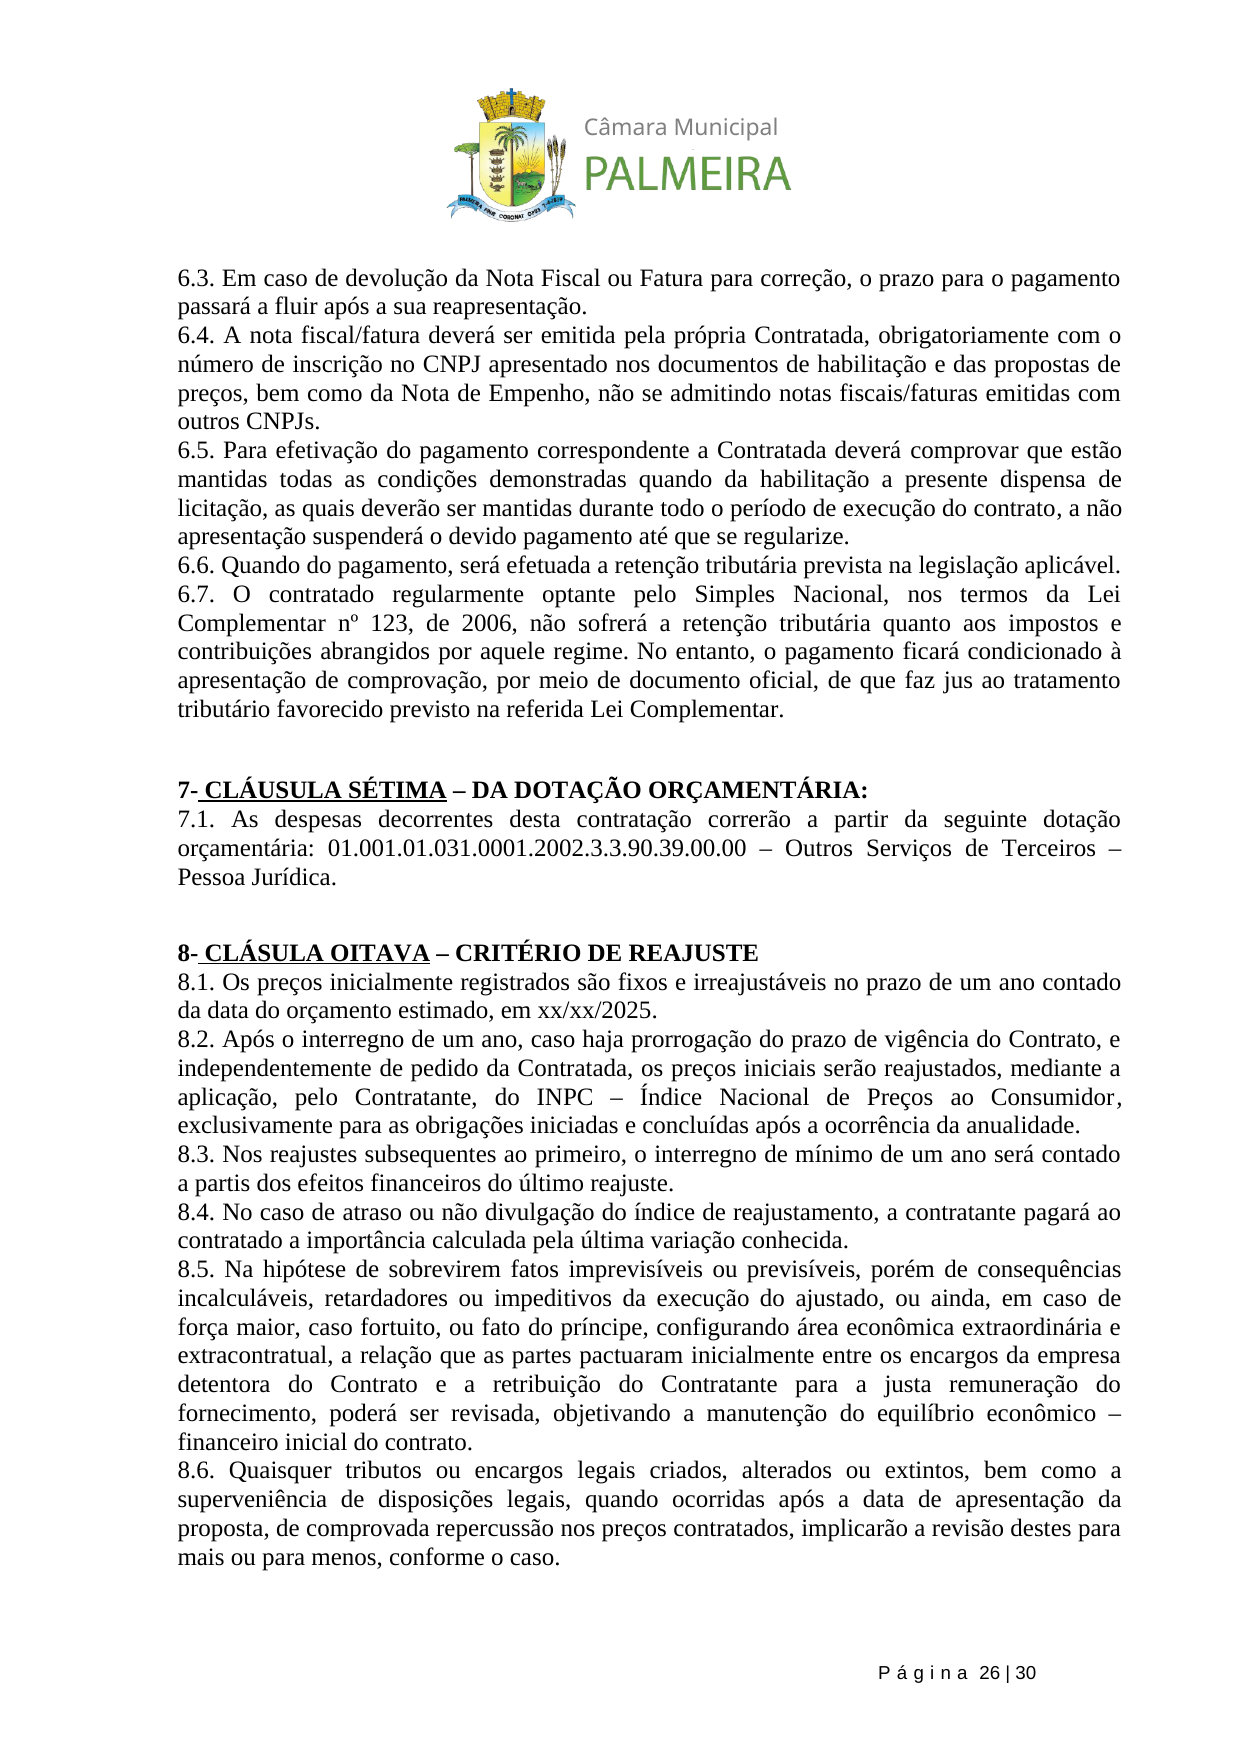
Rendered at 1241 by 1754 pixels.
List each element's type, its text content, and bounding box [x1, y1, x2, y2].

text 7.1. As despesas decorrentes desta contratação correrão a partir da seguinte dotação orçamentária: 01.001.01.031.0001.2002.3.3.90.39.00.00 – Outros Serviços de Terceiros – Pessoa Jurídica. [177, 804, 1122, 890]
text 8.3. Nos reajustes subsequentes ao primeiro, o interregno de mínimo de um ano será contado a partis dos efeitos financeiros do último reajuste. [177, 1139, 1122, 1197]
text 8.5. Na hipótese de sobrevirem fatos imprevisíveis ou previsíveis, porém de consequências incalculáveis, retardadores ou impeditivos da execução do ajustado, ou ainda, em caso de força maior, caso fortuito, ou fato do príncipe, configurando área econômica extraordinária e extracontratual, a relação que as partes pactuaram inicialmente entre os encargos da empresa detentora do Contrato e a retribuição do Contratante para a justa remuneração do fornecimento, poderá ser revisada, objetivando a manutenção do equilíbrio econômico – financeiro inicial do contrato. [177, 1254, 1122, 1455]
text 8.1. Os preços inicialmente registrados são fixos e irreajustáveis no prazo de um ano contado da data do orçamento estimado, em xx/xx/2025. [177, 967, 1122, 1024]
text 6.3. Em caso de devolução da Nota Fiscal ou Fatura para correção, o prazo para o pagamento passará a fluir após a sua reapresentação. [177, 263, 1122, 320]
text 6.5. Para efetivação do pagamento correspondente a Contratada deverá comprovar que estão mantidas todas as condições demonstradas quando da habilitação a presente dispensa de licitação, as quais deverão ser mantidas durante todo o período de execução do contrato, a não apresentação suspenderá o devido pagamento até que se regularize. [177, 435, 1122, 550]
text 8.2. Após o interregno de um ano, caso haja prorrogação do prazo de vigência do Contrato, e independentemente de pedido da Contratada, os preços iniciais serão reajustados, mediante a aplicação, pelo Contratante, do INPC – Índice Nacional de Preços ao Consumidor, exclusivamente para as obrigações iniciadas e concluídas após a ocorrência da anualidade. [177, 1024, 1122, 1139]
text 8- CLÁSULA OITAVA – CRITÉRIO DE REAJUSTE [177, 938, 1122, 967]
text 6.7. O contratado regularmente optante pelo Simples Nacional, nos termos da Lei Complementar nº 123, de 2006, não sofrerá a retenção tributária quanto aos impostos e contribuições abrangidos por aquele regime. No entanto, o pagamento ficará condicionado à apresentação de comprovação, por meio de documento oficial, de que faz jus ao tratamento tributário favorecido previsto na referida Lei Complementar. [177, 579, 1122, 723]
text 8.6. Quaisquer tributos ou encargos legais criados, alterados ou extintos, bem como a superveniência de disposições legais, quando ocorridas após a data de apresentação da proposta, de comprovada repercussão nos preços contratados, implicarão a revisão destes para mais ou para menos, conforme o caso. [177, 1455, 1122, 1570]
list 6.6. Quando do pagamento, será efetuada a retenção tributária prevista na legislação aplicável. [177, 550, 1122, 579]
text 8.4. No caso de atraso ou não divulgação do índice de reajustamento, a contratante pagará ao contratado a importância calculada pela última variação conhecida. [177, 1197, 1122, 1254]
picture [443, 86, 797, 232]
text 6.4. A nota fiscal/fatura deverá ser emitida pela própria Contratada, obrigatoriamente com o número de inscrição no CNPJ apresentado nos documentos de habilitação e das propostas de preços, bem como da Nota de Empenho, não se admitindo notas fiscais/faturas emitidas com outros CNPJs. [177, 320, 1122, 435]
text 7- CLÁUSULA SÉTIMA – DA DOTAÇÃO ORÇAMENTÁRIA: [177, 775, 1063, 804]
